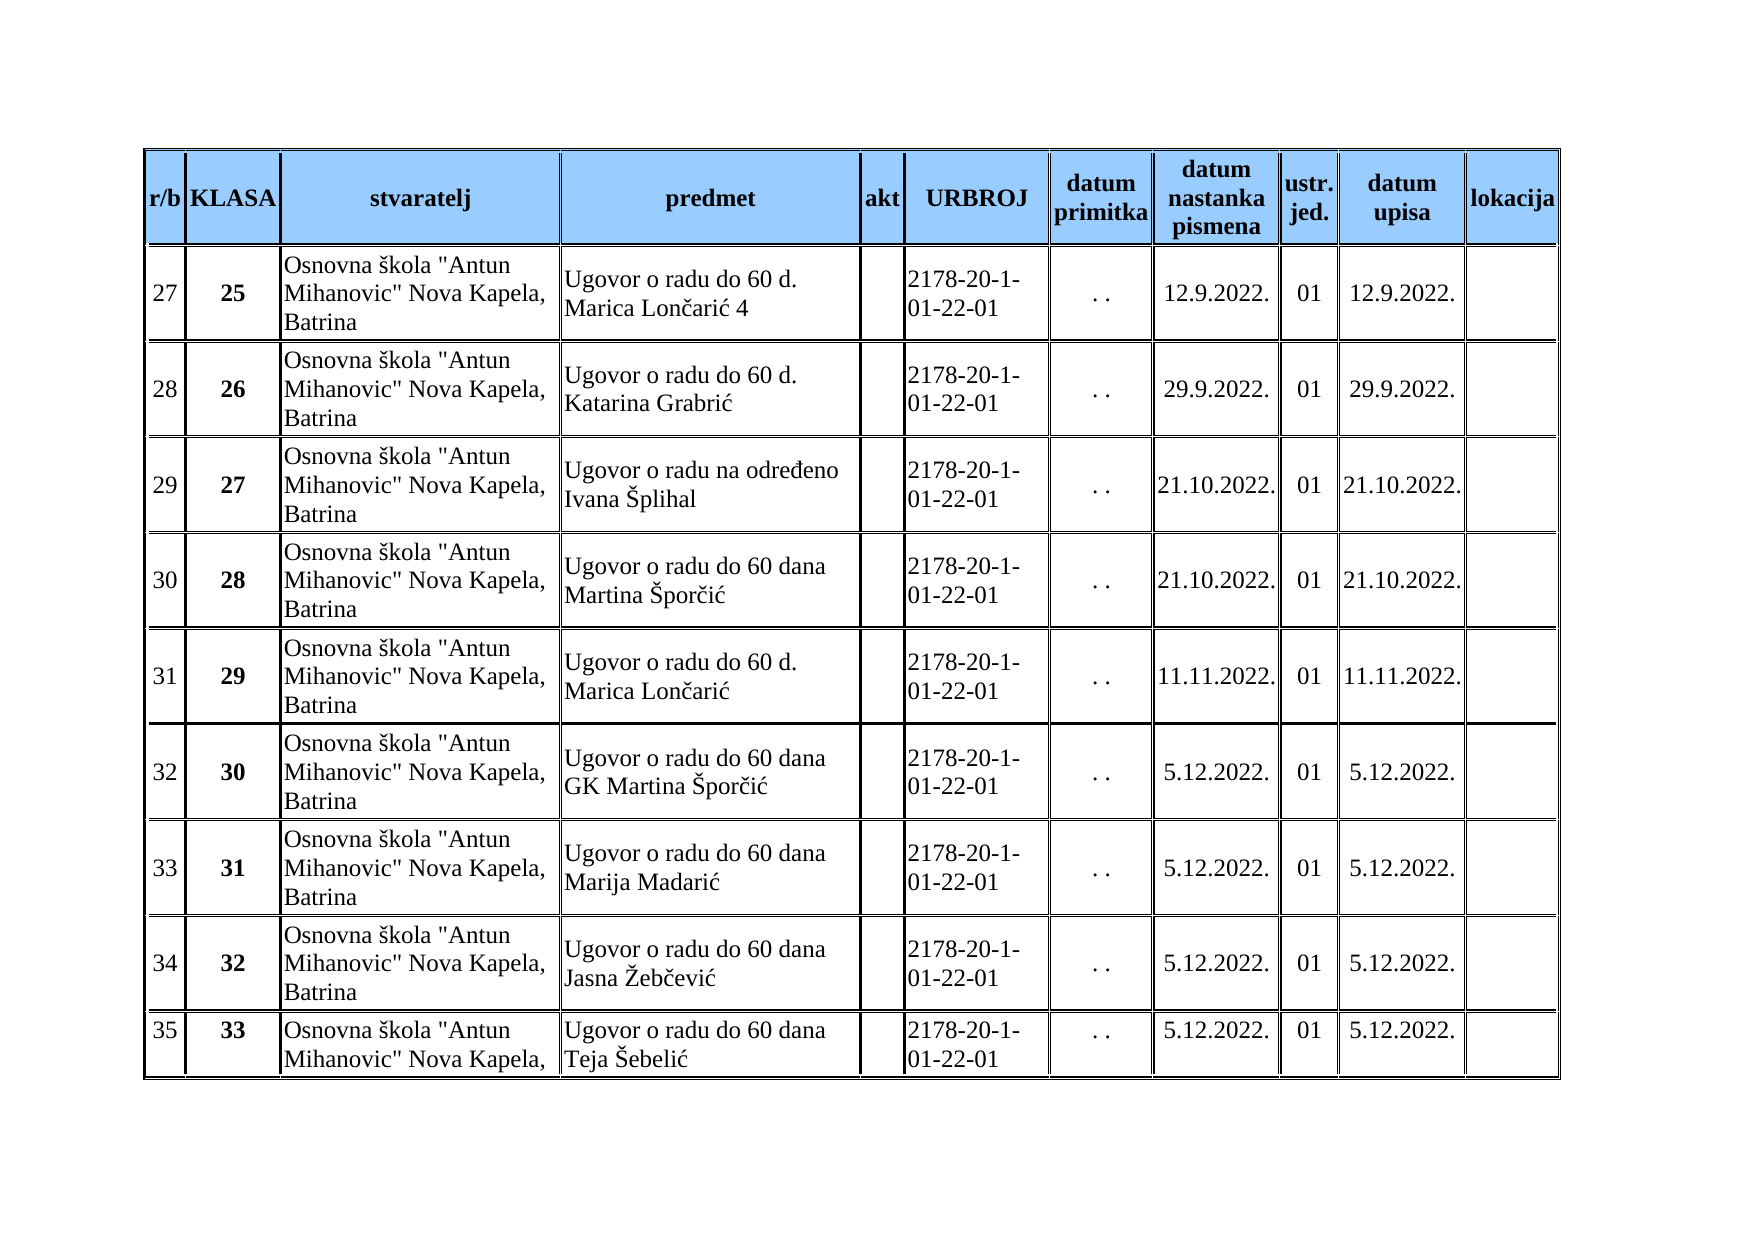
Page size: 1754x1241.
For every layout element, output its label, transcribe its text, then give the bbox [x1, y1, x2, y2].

table_cell 2178-20-1-01-22-01 [906, 725, 1048, 818]
table_cell . . [1051, 917, 1151, 1009]
table_cell Osnovna škola "Antun Mihanovic" Nova Kapela, Batrina [282, 630, 559, 722]
table_cell 31 [146, 626, 184, 722]
table_cell [1466, 531, 1559, 626]
table_cell 21.10.2022. [1340, 438, 1464, 531]
table_cell [862, 725, 903, 818]
table_cell 35 [146, 1009, 185, 1076]
table_cell [862, 917, 903, 1009]
table_header stvaratelj [280, 151, 561, 243]
table_cell 21.10.2022. [1155, 534, 1278, 626]
table_cell [862, 343, 903, 435]
table_header akt [860, 151, 904, 243]
table_cell 11.11.2022. [1155, 630, 1278, 722]
table_cell 12.9.2022. [1155, 247, 1278, 339]
table_cell 29.9.2022. [1340, 343, 1464, 435]
table_header predmet [561, 151, 860, 243]
table_cell 21.10.2022. [1155, 438, 1278, 531]
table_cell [282, 917, 559, 1009]
table_cell . . [1051, 247, 1151, 339]
table_cell Ugovor o radu do 60 dana Marija Madarić [562, 821, 859, 913]
table_header datum upisa [1339, 151, 1466, 243]
table_cell 2178-20-1-01-22-01 [906, 534, 1048, 626]
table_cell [280, 1013, 561, 1076]
table_cell 11.11.2022. [1340, 630, 1464, 722]
table_cell 21.10.2022. [1340, 534, 1464, 626]
table_cell . . [1051, 725, 1151, 818]
table_cell 01 [1282, 438, 1337, 531]
table_cell 01 [1282, 247, 1337, 339]
table_cell [862, 821, 903, 913]
table_cell Ugovor o radu do 60 dana Teja Šebelić [561, 1013, 860, 1076]
table_cell 30 [145, 531, 185, 626]
table_cell Osnovna škola "Antun Mihanovic" Nova Kapela, Batrina [282, 343, 559, 435]
table_cell 27 [146, 243, 184, 339]
table_header datum nastanka pismena [1153, 149, 1280, 243]
table_cell 12.9.2022. [1340, 247, 1464, 339]
table_cell 34 [146, 914, 184, 1009]
table_cell 30 [187, 725, 279, 818]
table_cell 01 [1282, 725, 1337, 818]
table_cell Ugovor o radu do 60 dana Jasna Žebčević [562, 917, 859, 1009]
table_cell Ugovor o radu na određeno Ivana Šplihal [562, 438, 859, 531]
table_cell 01 [1282, 917, 1337, 1009]
table_cell Osnovna škola "Antun Mihanovic" Nova Kapela, Batrina [282, 725, 559, 818]
table_cell Osnovna škola "Antun Mihanovic" Nova Kapela, Batrina [282, 534, 559, 626]
table_cell [862, 534, 903, 626]
table_cell Ugovor o radu do 60 dana GK Martina Šporčić [562, 725, 859, 818]
table_header ustr. jed. [1280, 151, 1338, 243]
table_cell 29 [187, 630, 279, 722]
table_cell 28 [146, 339, 184, 435]
table_cell 01 [1282, 630, 1337, 722]
table_header datum primitka [1050, 149, 1153, 243]
table_cell 5.12.2022. [1340, 917, 1464, 1009]
table_cell Osnovna škola "Antun Mihanovic" Nova Kapela, Batrina [282, 821, 559, 913]
table_cell [1466, 818, 1559, 913]
table_cell 2178-20-1-01-22-01 [906, 821, 1048, 913]
table_cell [1466, 1009, 1558, 1076]
table_cell 5.12.2022. [1153, 1009, 1280, 1076]
table_cell Ugovor o radu do 60 d. Katarina Grabrić [562, 343, 859, 435]
table_cell 2178-20-1-01-22-01 [906, 630, 1048, 722]
table_cell Ugovor o radu do 60 d. Marica Lončarić 4 [562, 247, 859, 339]
table_cell [862, 247, 903, 339]
table_cell 01 [1280, 1013, 1338, 1076]
table_cell 33 [145, 818, 185, 913]
table_cell 28 [187, 534, 279, 626]
table_cell 2178-20-1-01-22-01 [906, 917, 1048, 1009]
table_header lokacija [1466, 151, 1558, 243]
table_cell 5.12.2022. [1155, 725, 1278, 818]
table_cell 5.12.2022. [1340, 725, 1464, 818]
table_cell Ugovor o radu do 60 d. Marica Lončarić [562, 630, 859, 722]
table_cell 25 [187, 247, 279, 339]
table_cell . . [1051, 343, 1151, 435]
table_cell [860, 1013, 904, 1076]
table_cell 5.12.2022. [1339, 1013, 1466, 1076]
table_cell 5.12.2022. [1155, 917, 1278, 1009]
table_cell 31 [187, 821, 279, 913]
table_cell [1467, 243, 1558, 339]
table_cell 5.12.2022. [1155, 821, 1278, 913]
table_cell [862, 630, 903, 722]
table_cell [1467, 339, 1558, 435]
table_cell . . [1051, 630, 1151, 722]
table_cell . . [1051, 534, 1151, 626]
table_cell 26 [187, 343, 279, 435]
table_cell [862, 438, 903, 531]
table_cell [282, 247, 559, 339]
table_cell 5.12.2022. [1340, 821, 1464, 913]
table_cell [1467, 914, 1558, 1009]
table_cell . . [1051, 438, 1151, 531]
table_header URBROJ [904, 151, 1049, 243]
table_cell 01 [1282, 534, 1337, 626]
table_cell 2178-20-1-01-22-01 [906, 247, 1048, 339]
table_cell [1466, 435, 1559, 531]
table_header KLASA [185, 151, 280, 243]
table_cell 01 [1282, 821, 1337, 913]
table_cell Osnovna škola "Antun Mihanovic" Nova Kapela, Batrina [282, 438, 559, 531]
table_cell [1467, 722, 1558, 818]
table_cell . . [1051, 821, 1151, 913]
table_cell 2178-20-1-01-22-01 [904, 1013, 1049, 1076]
table_cell 32 [146, 722, 184, 818]
table_cell 2178-20-1-01-22-01 [906, 343, 1048, 435]
table_cell 32 [187, 917, 279, 1009]
table_cell 29 [145, 435, 185, 531]
table_cell 33 [185, 1013, 280, 1076]
table_cell . . [1050, 1009, 1153, 1076]
table_cell 29.9.2022. [1155, 343, 1278, 435]
table_cell 2178-20-1-01-22-01 [906, 438, 1048, 531]
table_cell [1467, 626, 1558, 722]
table_header r/b [146, 151, 185, 243]
table_cell Ugovor o radu do 60 dana Martina Šporčić [562, 534, 859, 626]
table_cell 27 [187, 438, 279, 531]
table_cell 01 [1282, 343, 1337, 435]
